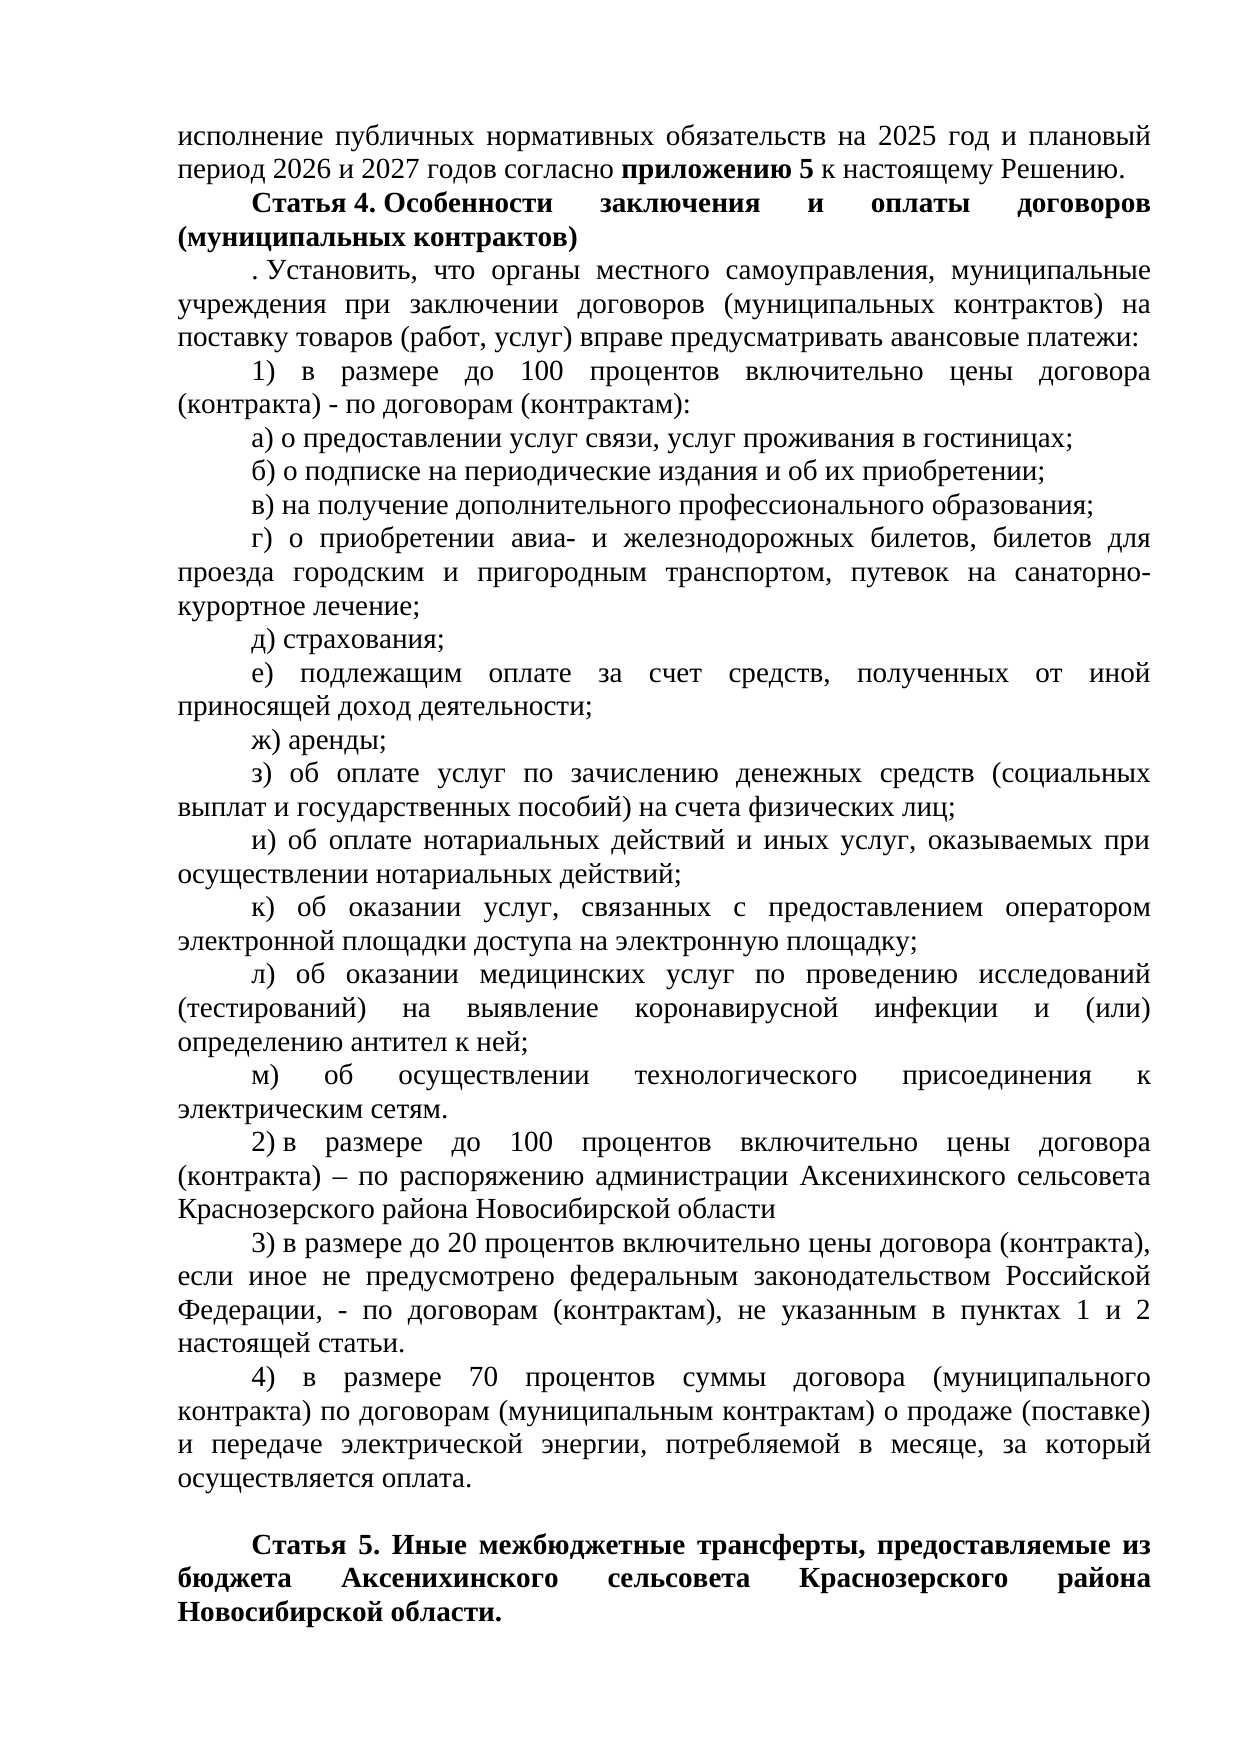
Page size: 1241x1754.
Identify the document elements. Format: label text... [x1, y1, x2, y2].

text . Установить, что органы местного самоуправления, муниципальные учреждения при заключении договоров (муниципальных контрактов) на поставку товаров (работ, услуг) вправе предусматривать авансовые платежи: [177, 252, 1152, 353]
text 3) в размере до 20 процентов включительно цены договора (контракта), если иное не предусмотрено федеральным законодательством Российской Федерации, - по договорам (контрактам), не указанным в пунктах 1 и 2 настоящей статьи. [177, 1225, 1152, 1359]
text г) о приобретении авиа- и железнодорожных билетов, билетов для проезда городским и пригородным транспортом, путевок на санаторно-курортное лечение; [177, 521, 1152, 621]
text е) подлежащим оплате за счет средств, полученных от иной приносящей доход деятельности; [177, 655, 1152, 722]
text Статья 4. Особенности заключения и оплаты договоров (муниципальных контрактов) [177, 185, 1152, 252]
text Статья 5. Иные межбюджетные трансферты, предоставляемые из бюджета Аксенихинского сельсовета Краснозерского района Новосибирской области. [177, 1527, 1152, 1627]
text л) об оказании медицинских услуг по проведению исследований (тестирований) на выявление коронавирусной инфекции и (или) определению антител к ней; [177, 957, 1152, 1057]
text а) о предоставлении услуг связи, услуг проживания в гостиницах; [177, 420, 1152, 453]
text к) об оказании услуг, связанных с предоставлением оператором электронной площадки доступа на электронную площадку; [177, 889, 1152, 957]
text м) об осуществлении технологического присоединения к электрическим сетям. [177, 1057, 1152, 1124]
text ж) аренды; [177, 722, 1152, 755]
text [177, 118, 1152, 185]
text и) об оплате нотариальных действий и иных услуг, оказываемых при осуществлении нотариальных действий; [177, 822, 1152, 889]
text 4) в размере 70 процентов суммы договора (муниципального контракта) по договорам (муниципальным контрактам) о продаже (поставке) и передаче электрической энергии, потребляемой в месяце, за который осуществляется оплата. [177, 1359, 1152, 1493]
text б) о подписке на периодические издания и об их приобретении; [177, 453, 1152, 487]
text д) страхования; [177, 621, 1152, 655]
text з) об оплате услуг по зачислению денежных средств (социальных выплат и государственных пособий) на счета физических лиц; [177, 755, 1152, 822]
text 2) в размере до 100 процентов включительно цены договора (контракта) – по распоряжению администрации Аксенихинского сельсовета Краснозерского района Новосибирской области [177, 1124, 1152, 1225]
text 1) в размере до 100 процентов включительно цены договора (контракта) - по договорам (контрактам): [177, 353, 1152, 420]
text в) на получение дополнительного профессионального образования; [177, 487, 1152, 521]
